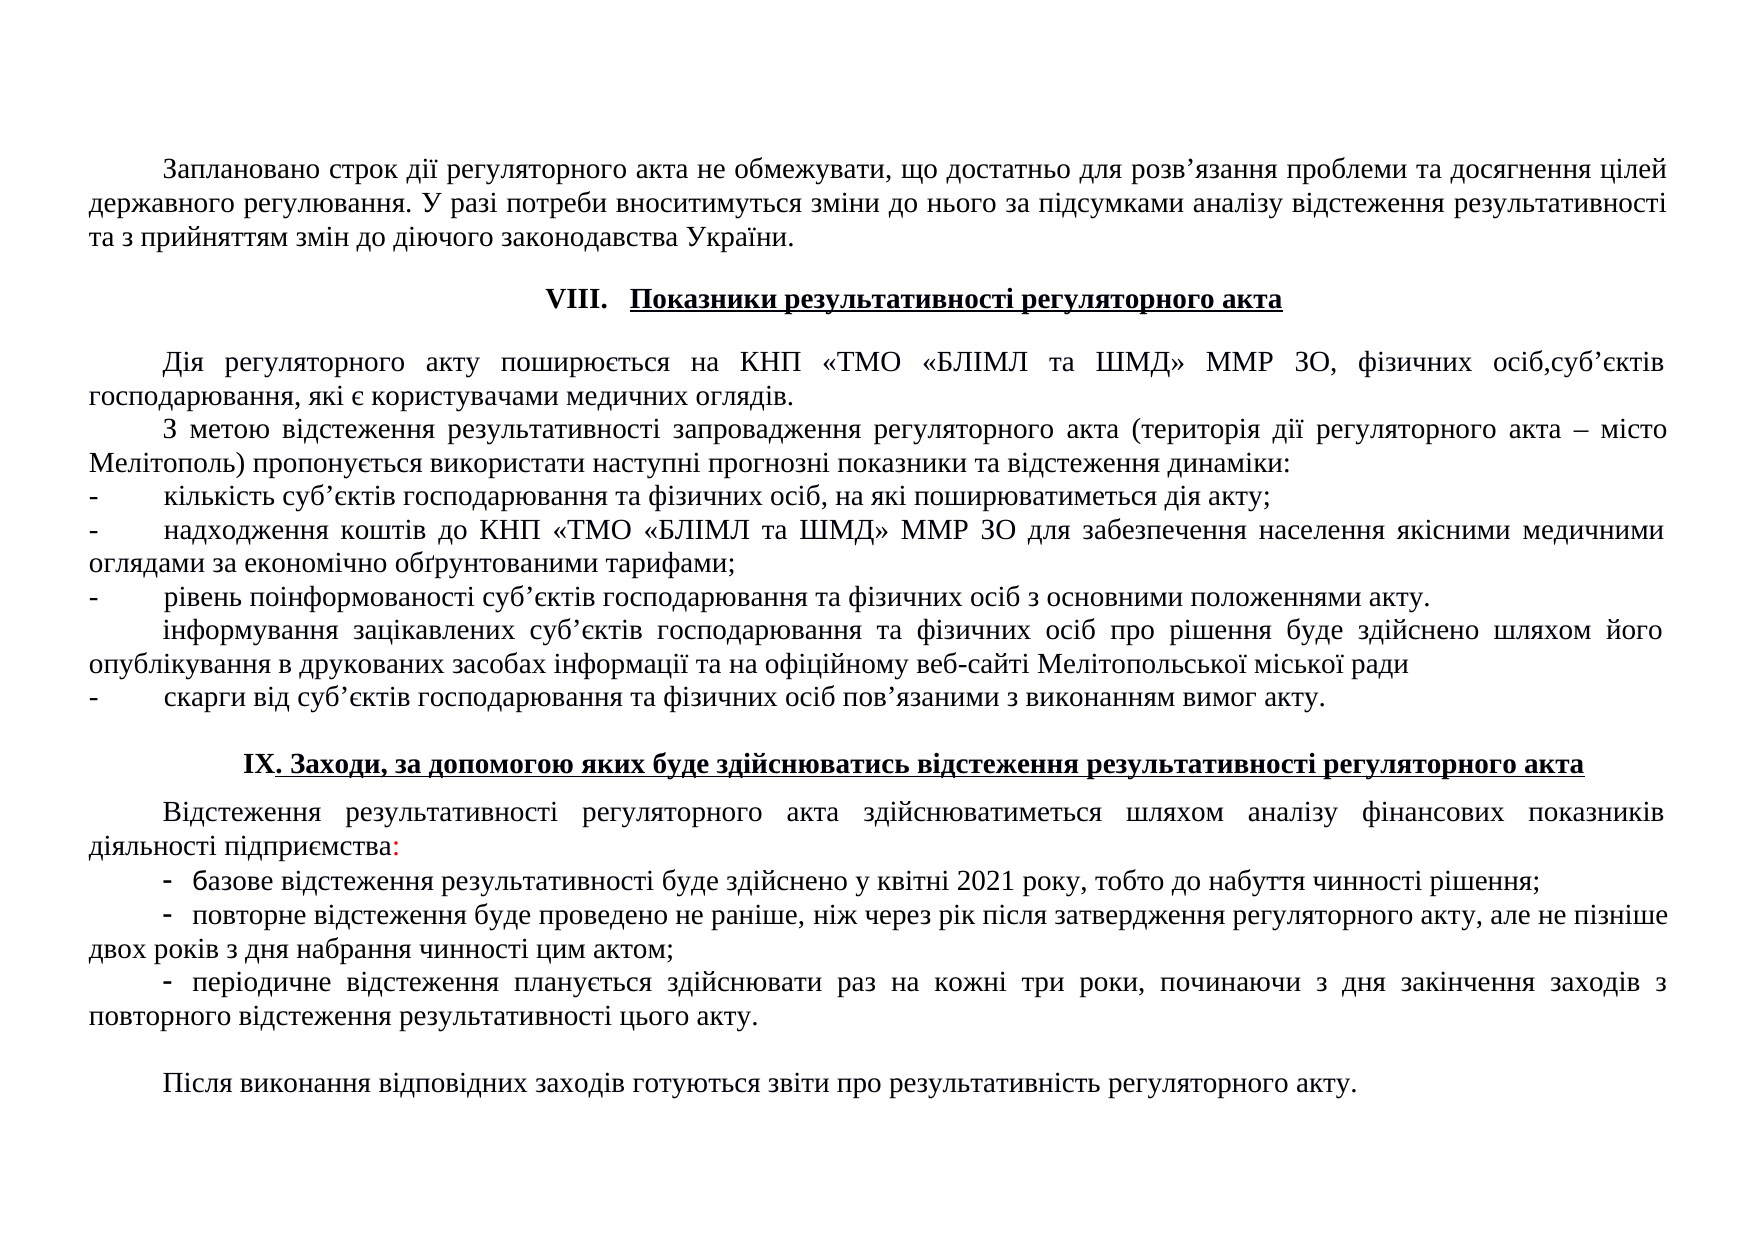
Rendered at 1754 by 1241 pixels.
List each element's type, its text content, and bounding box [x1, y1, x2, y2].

text З метою відстеження результативності запровадження регуляторного акта (територія дії регуляторного акта – місто Мелітополь) пропонується використати наступні прогнозні показники та відстеження динаміки: [89, 411, 1669, 478]
text ІХ. Заходи, за допомогою яких буде здійснюватись відстеження результативності регуляторного акта [89, 747, 1665, 780]
list кількість суб’єктів господарювання та фізичних осіб, на які поширюватиметься дія акту; [89, 478, 1665, 512]
text Відстеження результативності регуляторного акта здійснюватиметься шляхом аналізу фінансових показників діяльності підприємства: [89, 794, 1665, 862]
list базове відстеження результативності буде здійснено у квітні 2021 року, тобто до набуття чинності рішення; [89, 862, 1669, 897]
list рівень поінформованості суб’єктів господарювання та фізичних осіб з основними положеннями акту. [89, 579, 1665, 612]
list надходження коштів до КНП «ТМО «БЛІМЛ та ШМД» ММР ЗО для забезпечення населення якісними медичними оглядами за економічно обґрунтованими тарифами; [89, 512, 1665, 579]
text Заплановано строк дії регуляторного акта не обмежувати, що достатньо для розв’язання проблеми та досягнення цілей державного регулювання. У разі потреби вноситимуться зміни до нього за підсумками аналізу відстеження результативності та з прийняттям змін до діючого законодавства України. [89, 152, 1669, 252]
list періодичне відстеження планується здійснювати раз на кожні три роки, починаючи з дня закінчення заходів з повторного відстеження результативності цього акту. [89, 964, 1669, 1032]
text Після виконання відповідних заходів готуються звіти про результативність регуляторного акту. [89, 1065, 1665, 1099]
text інформування зацікавлених суб’єктів господарювання та фізичних осіб про рішення буде здійснено шляхом його опублікування в друкованих засобах інформації та на офіційному веб-сайті Мелітопольської міської ради [89, 612, 1665, 679]
text Дія регуляторного акту поширюється на КНП «ТМО «БЛІМЛ та ШМД» ММР ЗО, фізичних осіб,суб’єктів господарювання, які є користувачами медичних оглядів. [89, 344, 1665, 411]
list скарги від суб’єктів господарювання та фізичних осіб пов’язаними з виконанням вимог акту. [89, 679, 1665, 713]
list повторне відстеження буде проведено не раніше, ніж через рік після затвердження регуляторного акту, але не пізніше двох років з дня набрання чинності цим актом; [89, 897, 1669, 964]
text VIIІ. Показники результативності регуляторного акта [89, 281, 1665, 315]
